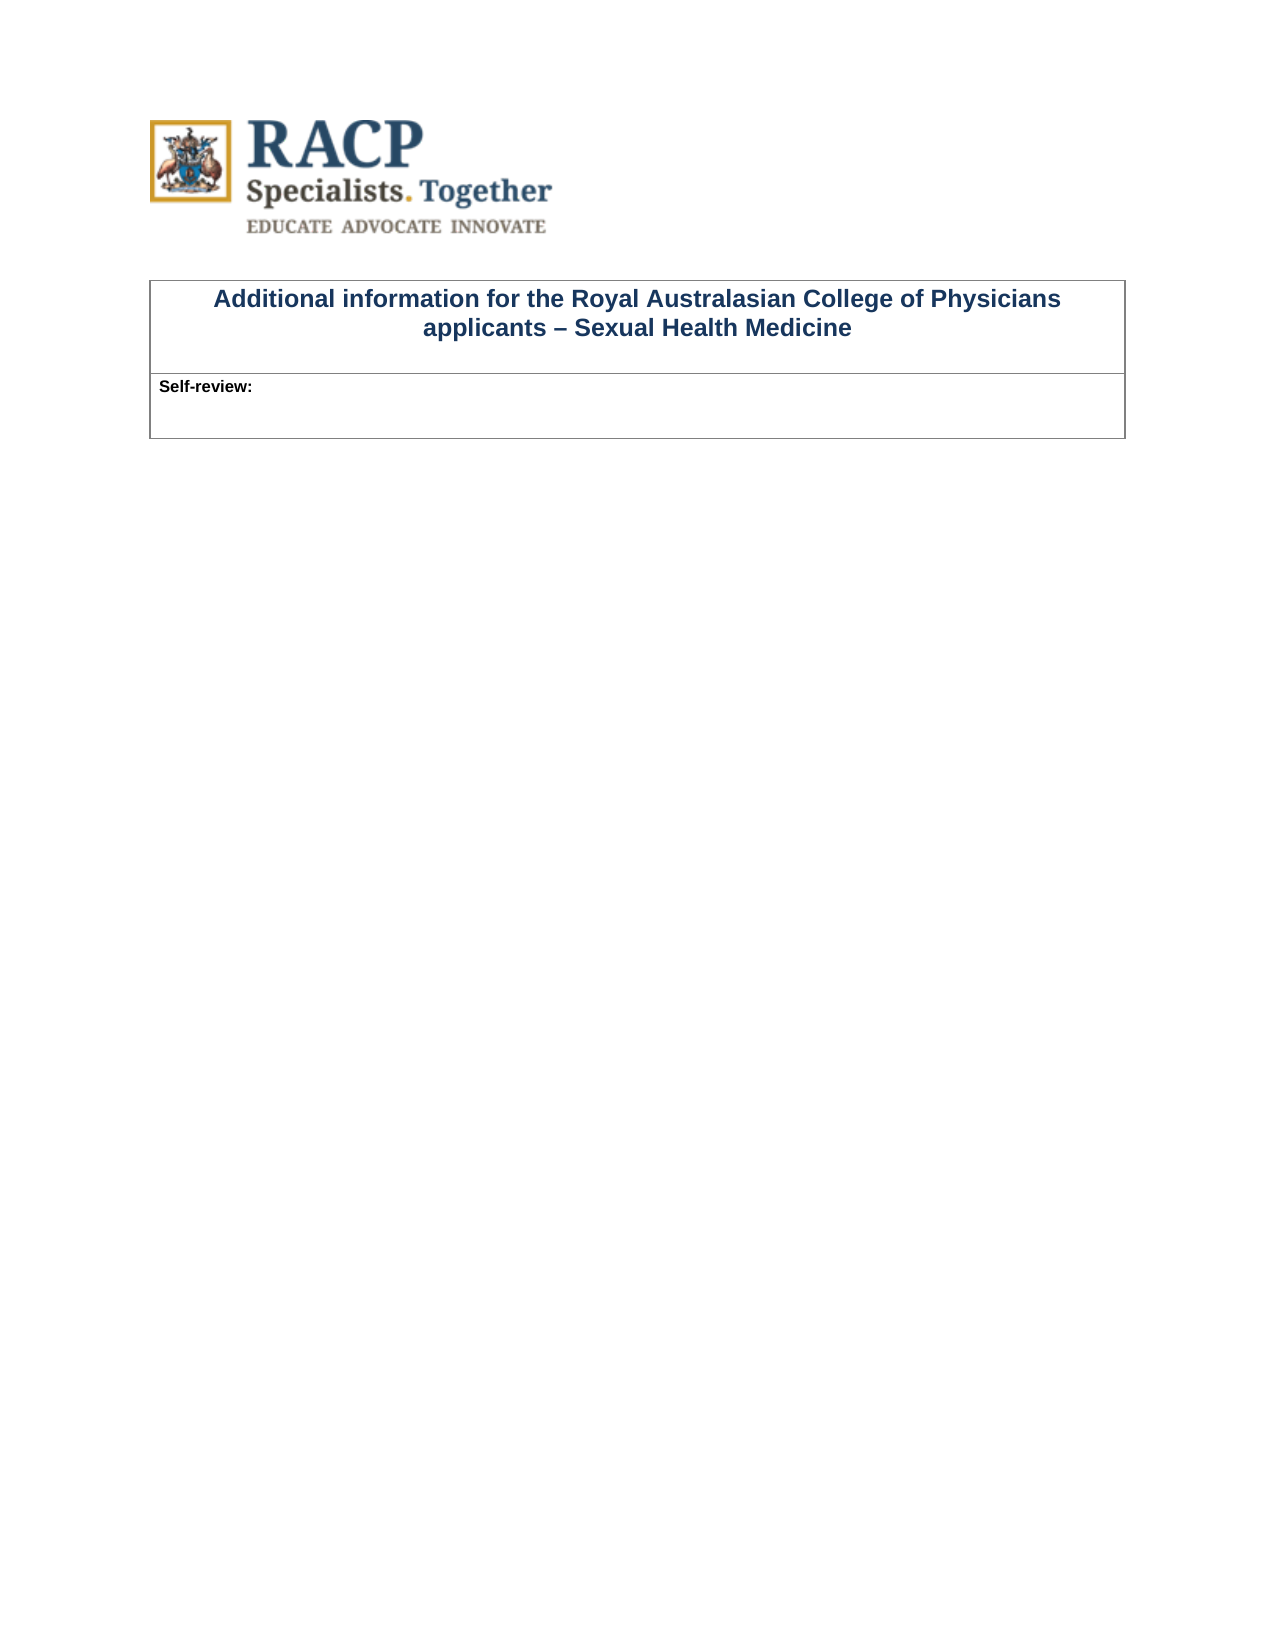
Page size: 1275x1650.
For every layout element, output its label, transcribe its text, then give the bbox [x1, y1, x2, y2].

table_header Additional information for the Royal Australasian College of Physicians applicants – Sexual Health Medicine [151, 281, 1124, 373]
table_cell Self-review: [151, 374, 1124, 438]
picture [150, 120, 554, 235]
